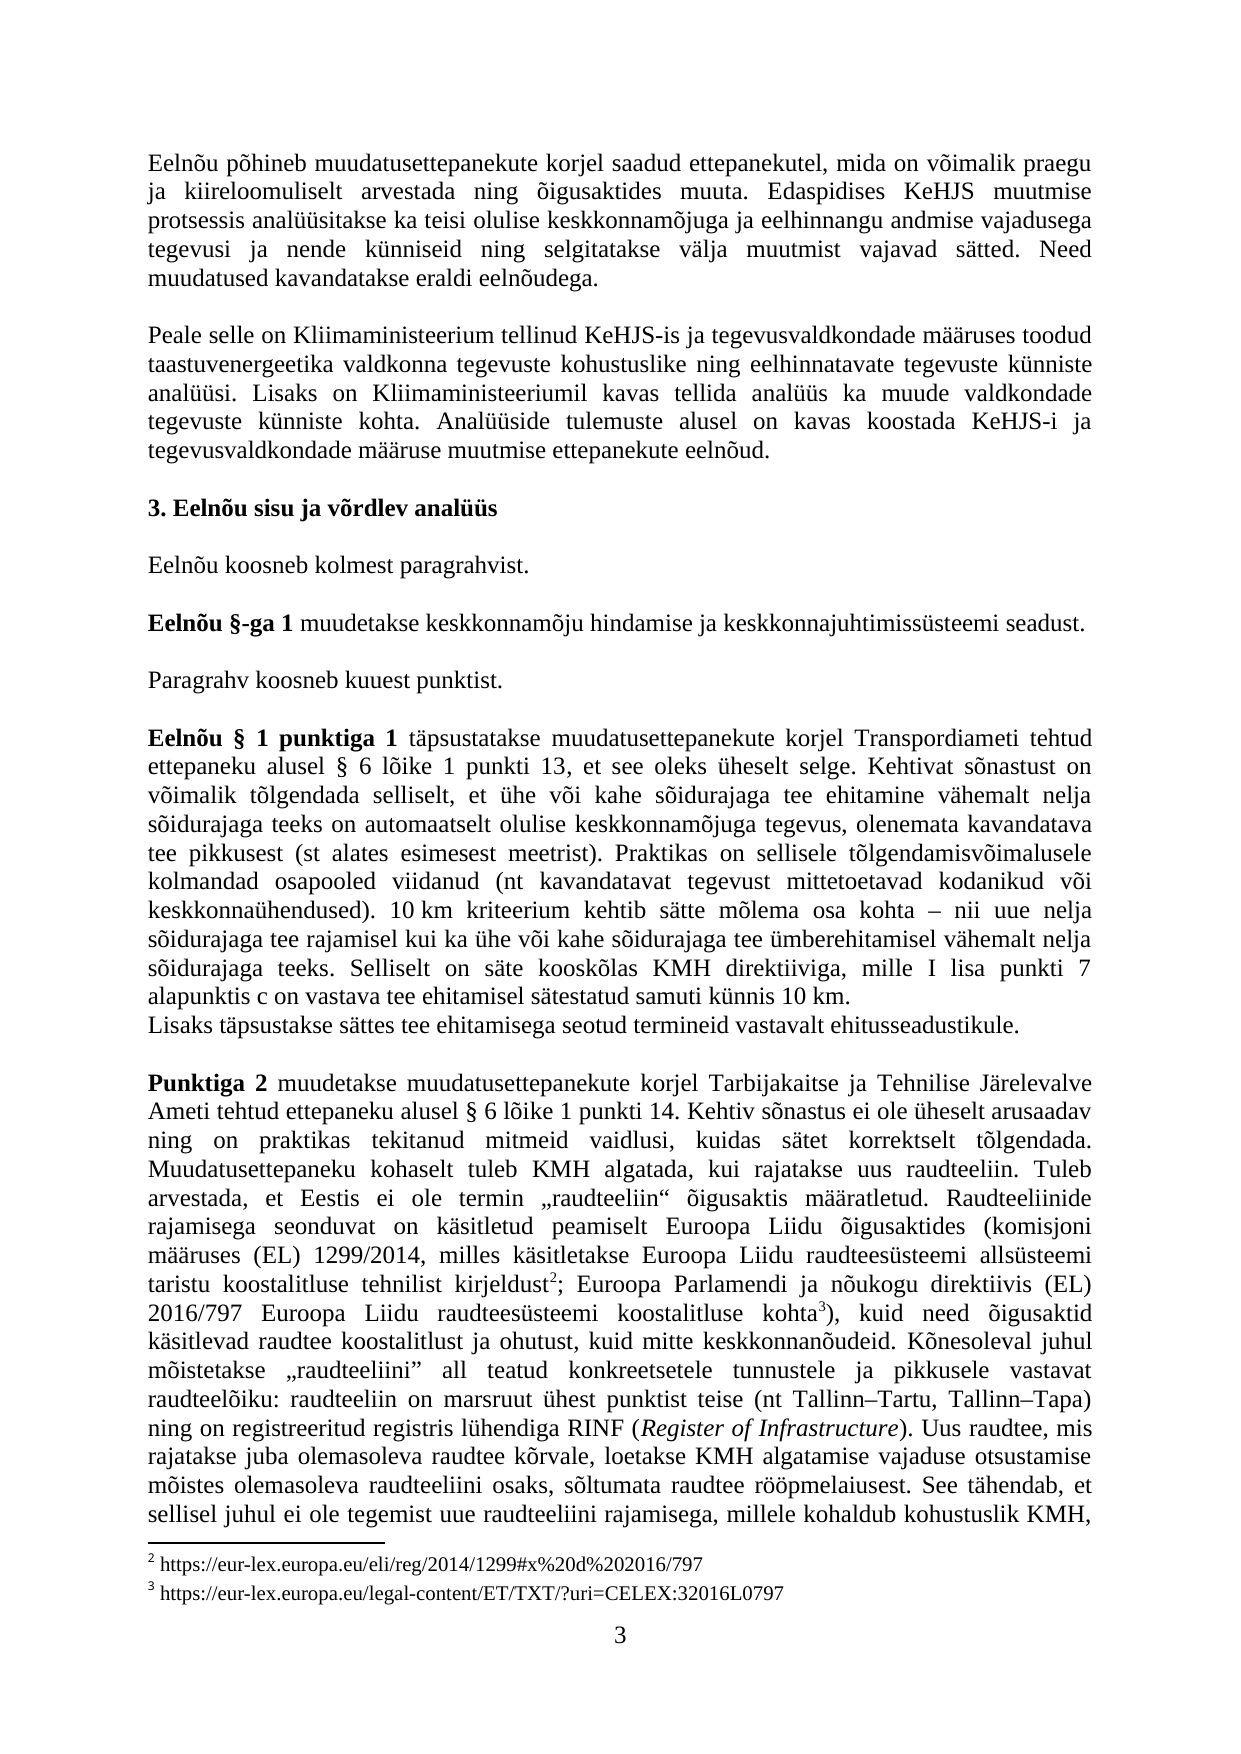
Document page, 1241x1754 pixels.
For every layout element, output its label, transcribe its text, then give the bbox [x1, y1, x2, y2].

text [148, 148, 1093, 291]
text Lisaks täpsustakse sättes tee ehitamisega seotud termineid vastavalt ehitusseadustikule. [148, 1010, 1093, 1039]
text 3. Eelnõu sisu ja võrdlev analüüs [148, 493, 1093, 521]
text Paragrahv koosneb kuuest punktist. [148, 665, 1093, 694]
text Eelnõu koosneb kolmest paragrahvist. [148, 550, 1093, 579]
text Eelnõu §-ga 1 muudetakse keskkonnamõju hindamise ja keskkonnajuhtimissüsteemi seadust. [148, 608, 1093, 636]
text Eelnõu § 1 punktiga 1 täpsustatakse muudatusettepanekute korjel Transpordiameti tehtud ettepaneku alusel § 6 lõike 1 punkti 13, et see oleks üheselt selge. Kehtivat sõnastust on võimalik tõlgendada selliselt, et ühe või kahe sõidurajaga tee ehitamine vähemalt nelja sõidurajaga teeks on automaatselt olulise keskkonnamõjuga tegevus, olenemata kavandatava tee pikkusest (st alates esimesest meetrist). Praktikas on sellisele tõlgendamisvõimalusele kolmandad osapooled viidanud (nt kavandatavat tegevust mittetoetavad kodanikud või keskkonnaühendused). 10 km kriteerium kehtib sätte mõlema osa kohta – nii uue nelja sõidurajaga tee rajamisel kui ka ühe või kahe sõidurajaga tee ümberehitamisel vähemalt nelja sõidurajaga teeks. Selliselt on säte kooskõlas KMH direktiiviga, mille I lisa punkti 7 alapunktis c on vastava tee ehitamisel sätestatud samuti künnis 10 km. [148, 723, 1093, 1010]
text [148, 1068, 1093, 1528]
text Peale selle on Kliimaministeerium tellinud KeHJS-is ja tegevusvaldkondade määruses toodud taastuvenergeetika valdkonna tegevuste kohustuslike ning eelhinnatavate tegevuste künniste analüüsi. Lisaks on Kliimaministeeriumil kavas tellida analüüs ka muude valdkondade tegevuste künniste kohta. Analüüside tulemuste alusel on kavas koostada KeHJS-i ja tegevusvaldkondade määruse muutmise ettepanekute eelnõud. [148, 320, 1093, 464]
